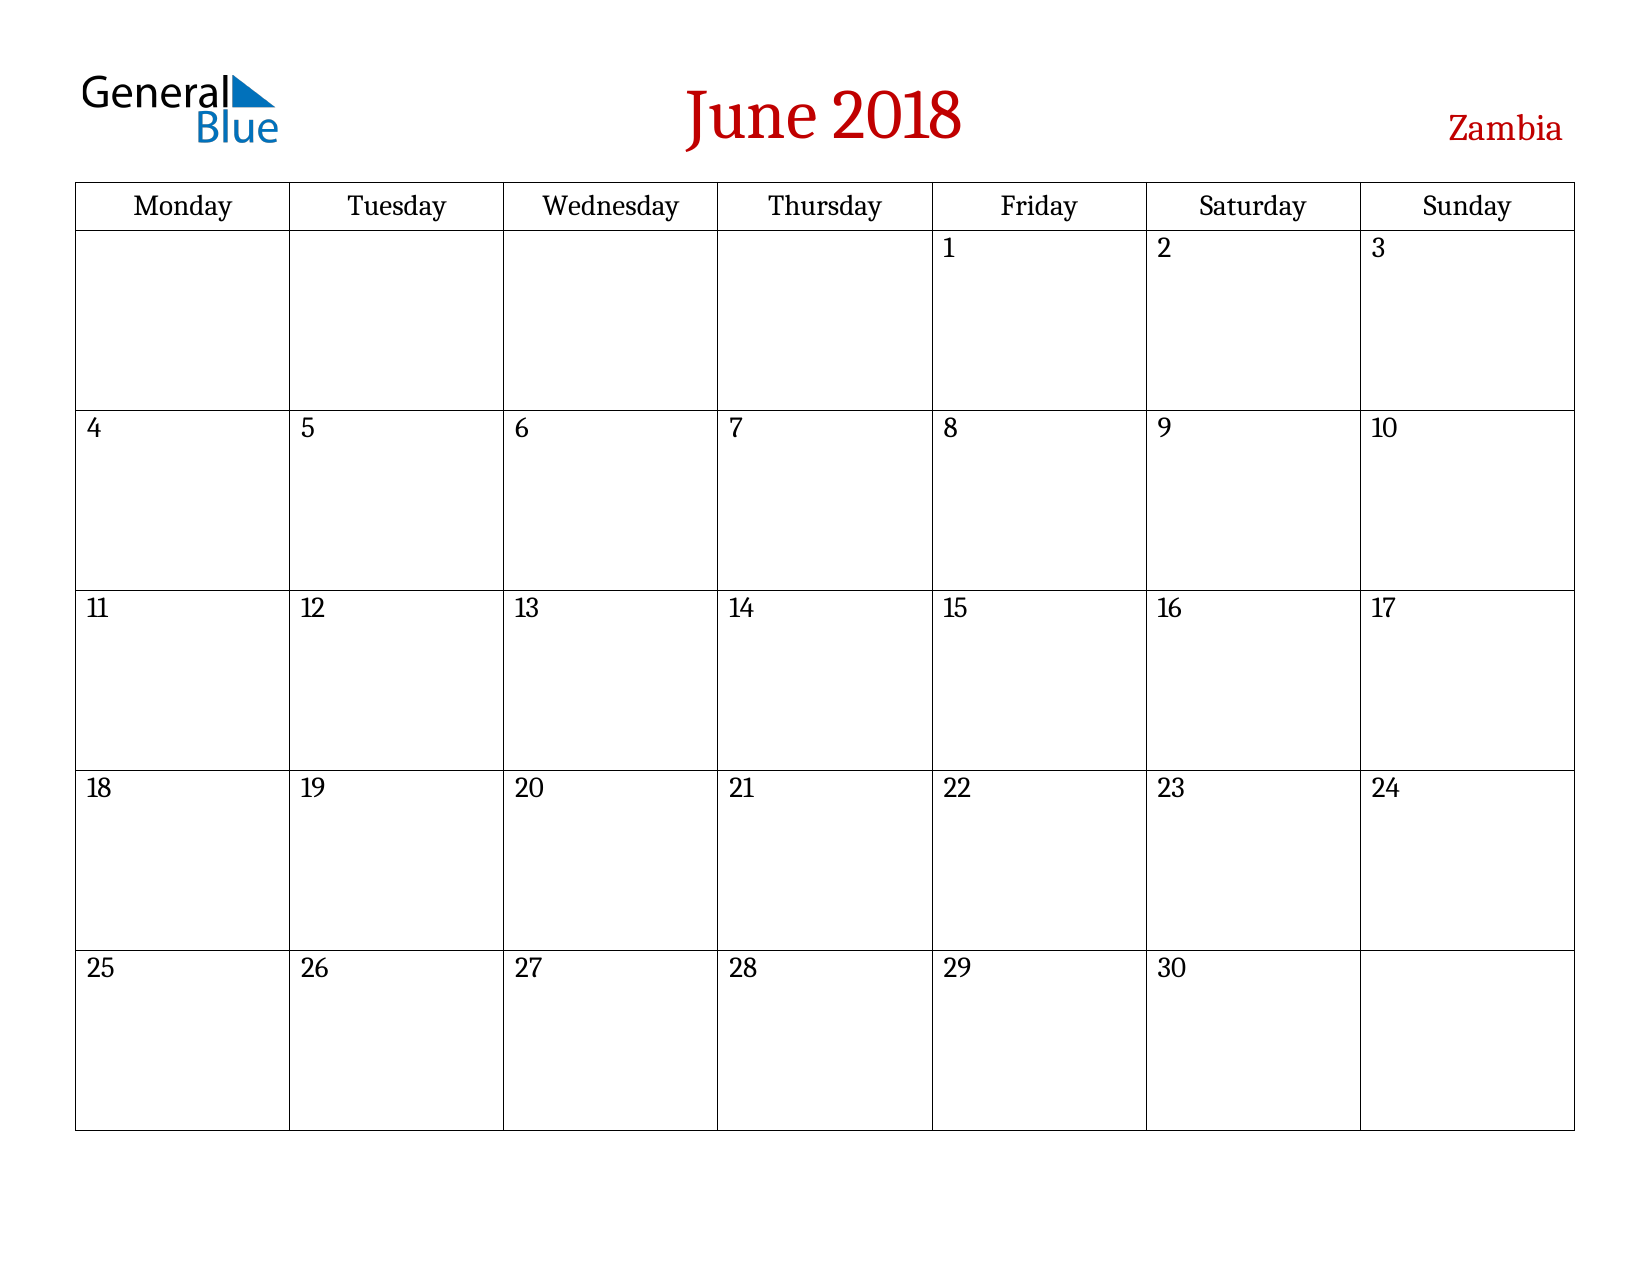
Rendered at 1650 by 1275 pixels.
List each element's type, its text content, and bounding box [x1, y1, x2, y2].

table_cell [504, 231, 717, 264]
table_cell [76, 985, 289, 1130]
table_cell 27 [504, 951, 717, 985]
table_cell [1147, 265, 1360, 410]
table_cell [1361, 985, 1574, 1130]
table_cell [290, 231, 503, 264]
table_cell Tuesday [290, 183, 503, 230]
table_cell 19 [290, 771, 503, 805]
table_cell 12 [290, 591, 503, 625]
table_cell 20 [504, 771, 717, 805]
table_cell 6 [504, 411, 717, 444]
table_cell [76, 625, 289, 770]
table_cell [1361, 265, 1574, 410]
table_cell 23 [1147, 771, 1360, 805]
table_cell 2 [1147, 231, 1360, 264]
table_cell 18 [76, 771, 289, 805]
table_cell [1361, 625, 1574, 770]
table_cell [718, 985, 932, 1130]
table_cell 10 [1361, 411, 1574, 444]
table_cell 25 [76, 951, 289, 985]
table_cell Saturday [1147, 183, 1360, 230]
table_cell [718, 265, 932, 410]
table_cell 22 [933, 771, 1146, 805]
table_cell 30 [1147, 951, 1360, 985]
table_cell 29 [933, 951, 1146, 985]
table_cell [933, 985, 1146, 1130]
table_cell [1147, 445, 1360, 590]
table_cell [1147, 985, 1360, 1130]
table_header June 2018 [504, 75, 1146, 182]
table_cell [1361, 951, 1574, 985]
table_cell [504, 265, 717, 410]
table_cell [1147, 625, 1360, 770]
table_cell 16 [1147, 591, 1360, 625]
table_cell 26 [290, 951, 503, 985]
table_cell 14 [718, 591, 932, 625]
table_header [76, 75, 503, 182]
table_cell [718, 625, 932, 770]
table_cell [290, 985, 503, 1130]
table_cell 17 [1361, 591, 1574, 625]
table_cell 15 [933, 591, 1146, 625]
table_cell 24 [1361, 771, 1574, 805]
table_cell 5 [290, 411, 503, 444]
table_cell [1361, 805, 1574, 950]
table_cell 28 [718, 951, 932, 985]
table_cell 11 [76, 591, 289, 625]
table_cell 9 [1147, 411, 1360, 444]
table_cell [933, 265, 1146, 410]
table_cell [504, 625, 717, 770]
table_header Zambia [1146, 75, 1574, 182]
table_cell 21 [718, 771, 932, 805]
table_cell [1147, 805, 1360, 950]
table_cell [718, 445, 932, 590]
table_cell [290, 805, 503, 950]
table_cell 4 [76, 411, 289, 444]
table_cell Thursday [718, 183, 932, 230]
picture [82, 75, 278, 143]
table_cell [76, 805, 289, 950]
table_cell [1361, 445, 1574, 590]
table_cell Wednesday [504, 183, 717, 230]
table_cell [504, 985, 717, 1130]
table_cell [933, 625, 1146, 770]
table_cell [933, 805, 1146, 950]
table_cell 13 [504, 591, 717, 625]
table_cell Monday [76, 183, 289, 230]
table_cell 3 [1361, 231, 1574, 264]
table_cell [504, 445, 717, 590]
table_cell [76, 265, 289, 410]
table_cell Sunday [1361, 183, 1574, 230]
table_cell [290, 445, 503, 590]
table_cell [76, 445, 289, 590]
table_cell [933, 445, 1146, 590]
table_cell [290, 265, 503, 410]
table_cell [504, 805, 717, 950]
table_cell [718, 805, 932, 950]
table_cell 7 [718, 411, 932, 444]
table_cell [76, 231, 289, 264]
table_cell [718, 231, 932, 264]
table_cell Friday [933, 183, 1146, 230]
table_cell 1 [933, 231, 1146, 264]
table_cell 8 [933, 411, 1146, 444]
table_cell [290, 625, 503, 770]
